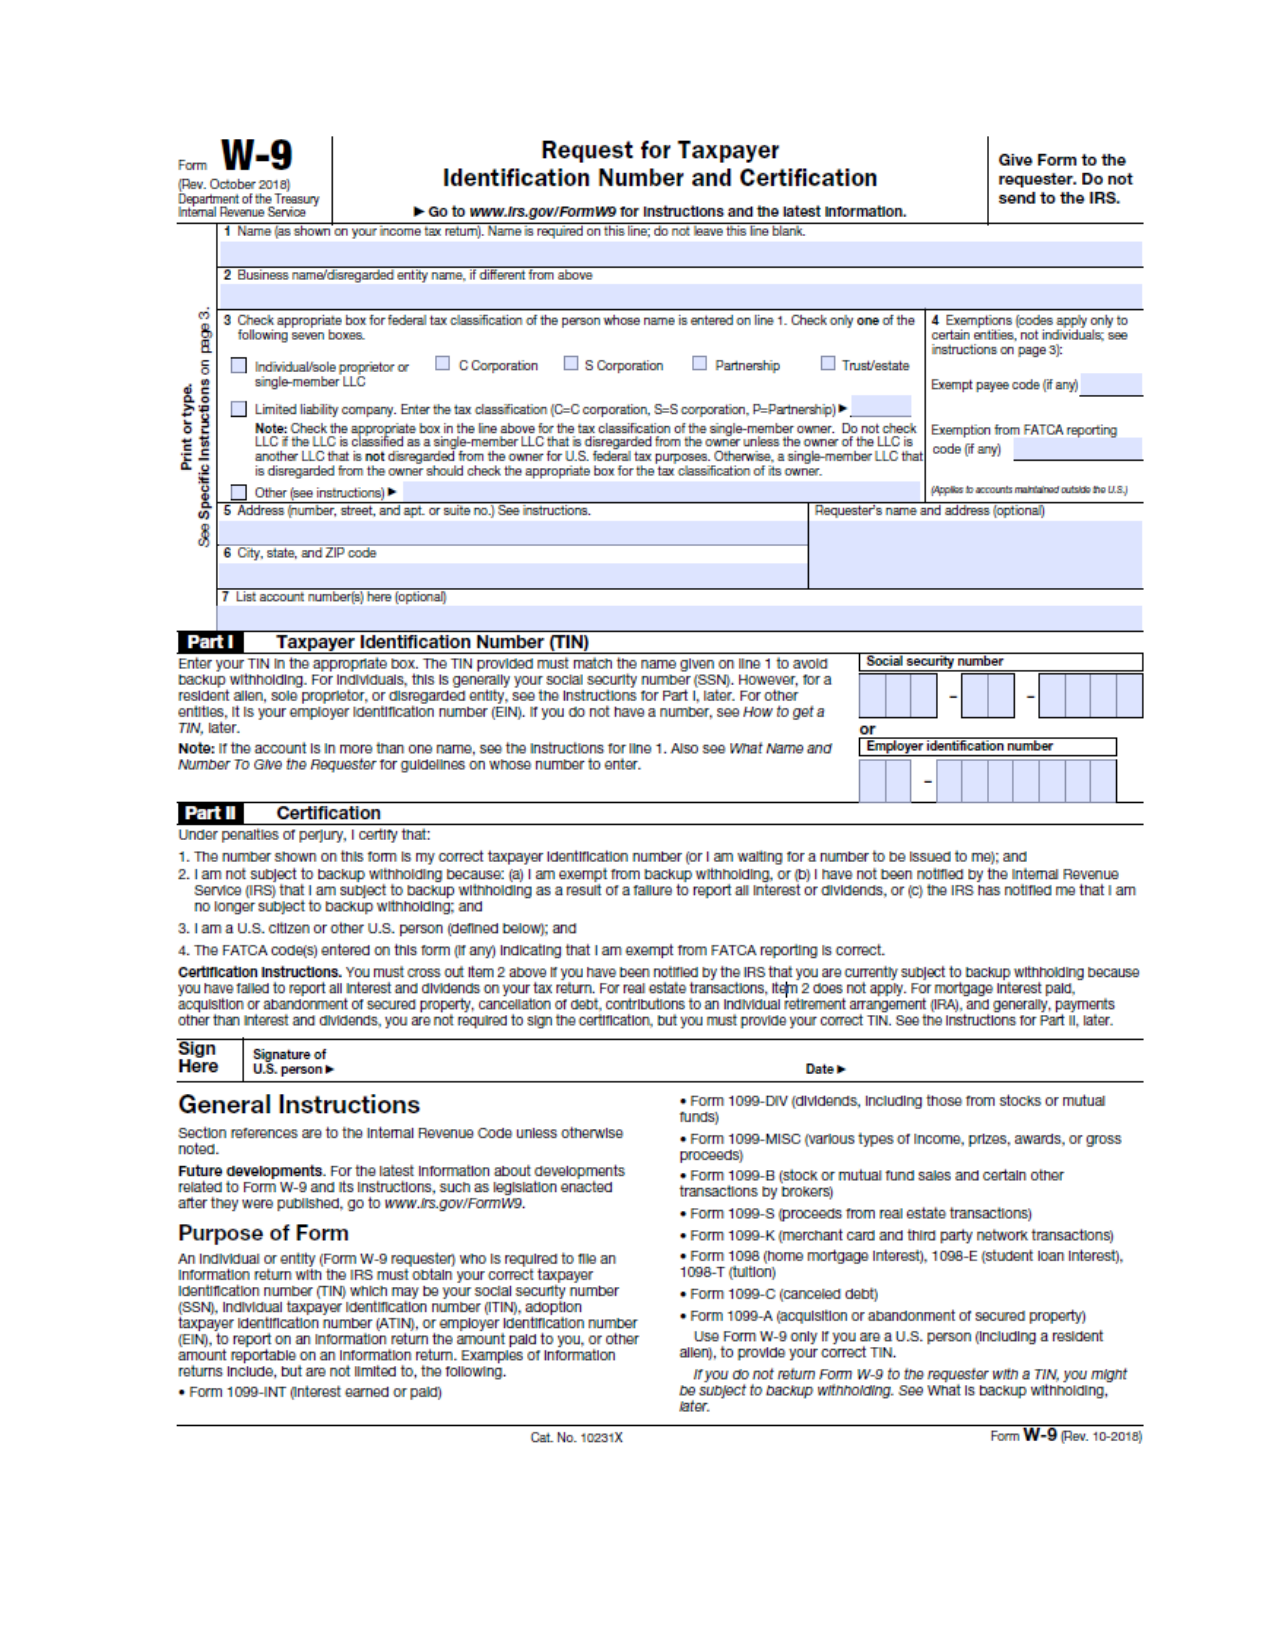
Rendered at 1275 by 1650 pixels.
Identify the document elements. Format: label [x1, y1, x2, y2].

picture [120, 120, 1192, 1482]
